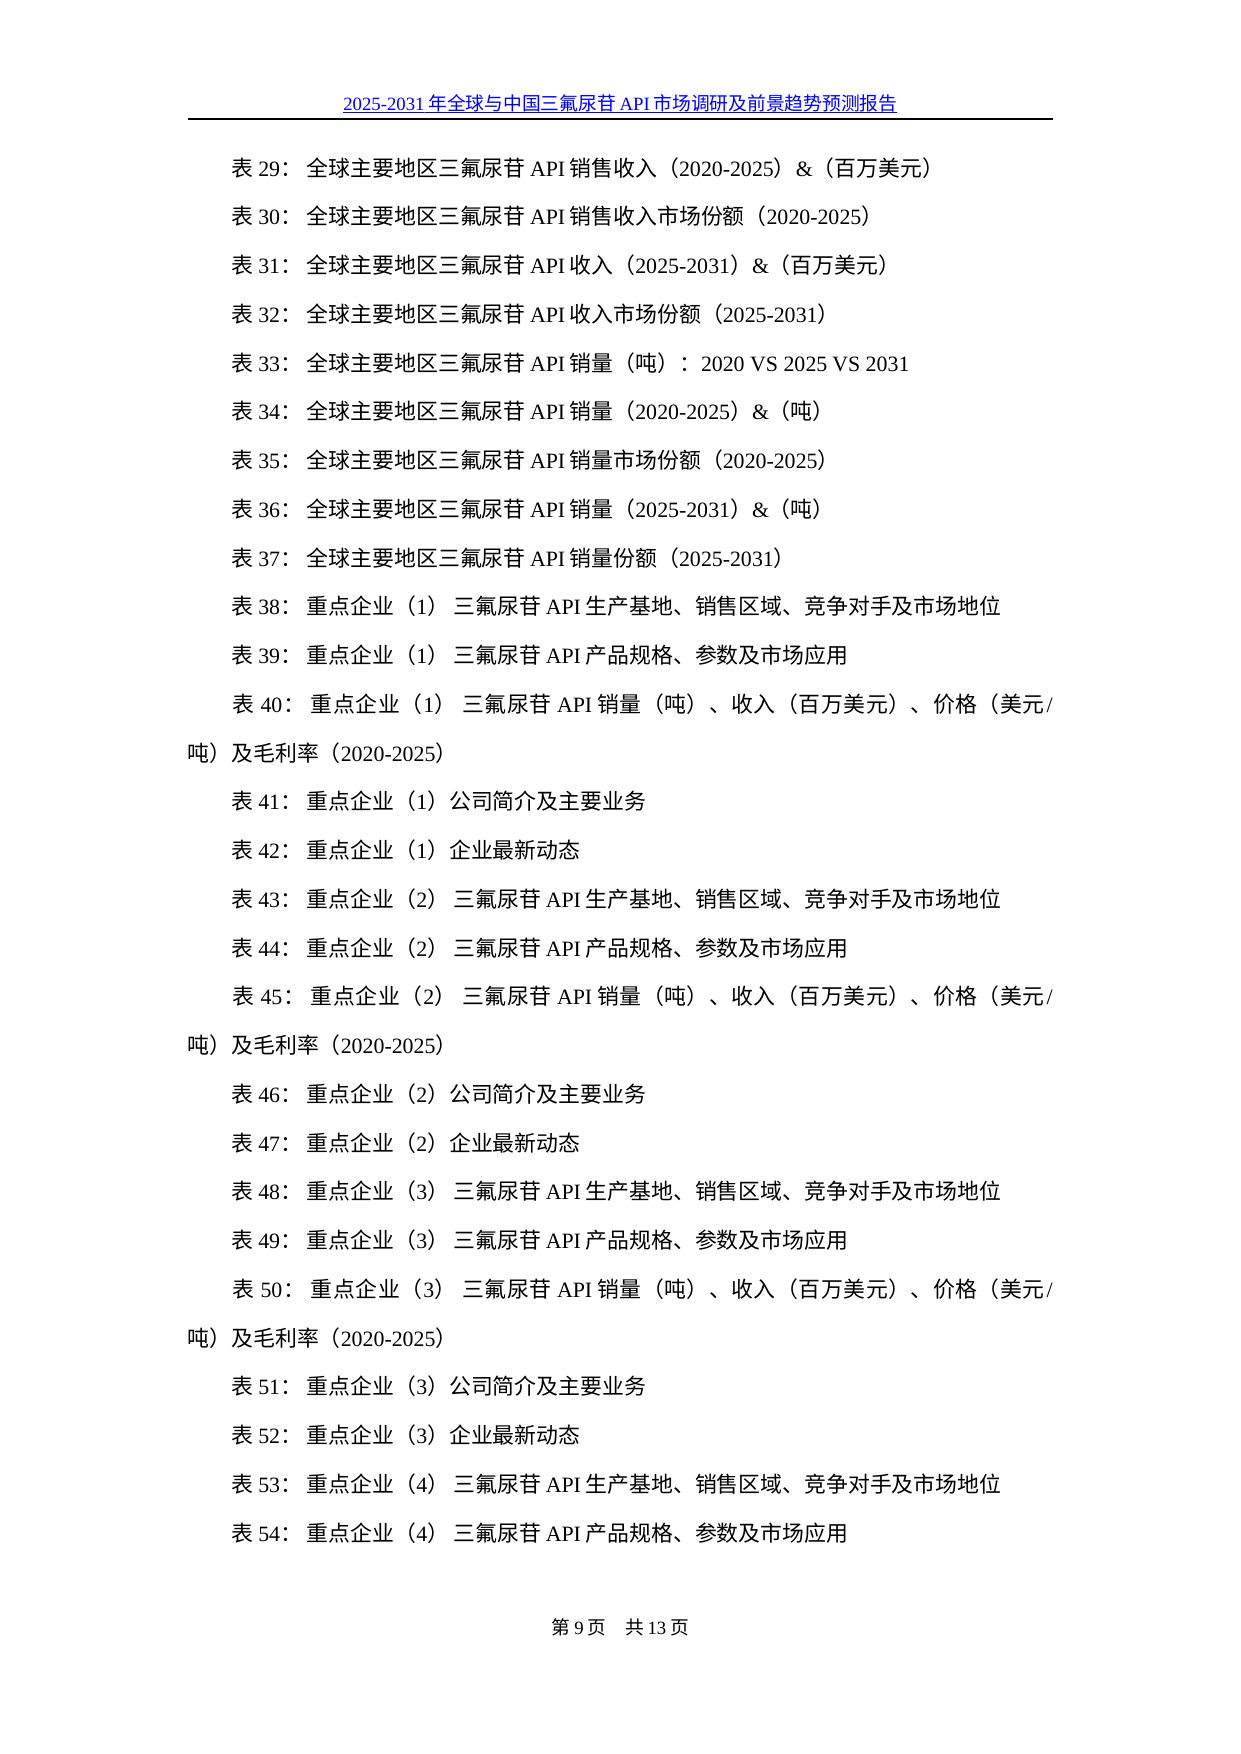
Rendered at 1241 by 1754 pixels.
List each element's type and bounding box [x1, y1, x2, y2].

text [187, 150, 1053, 1548]
